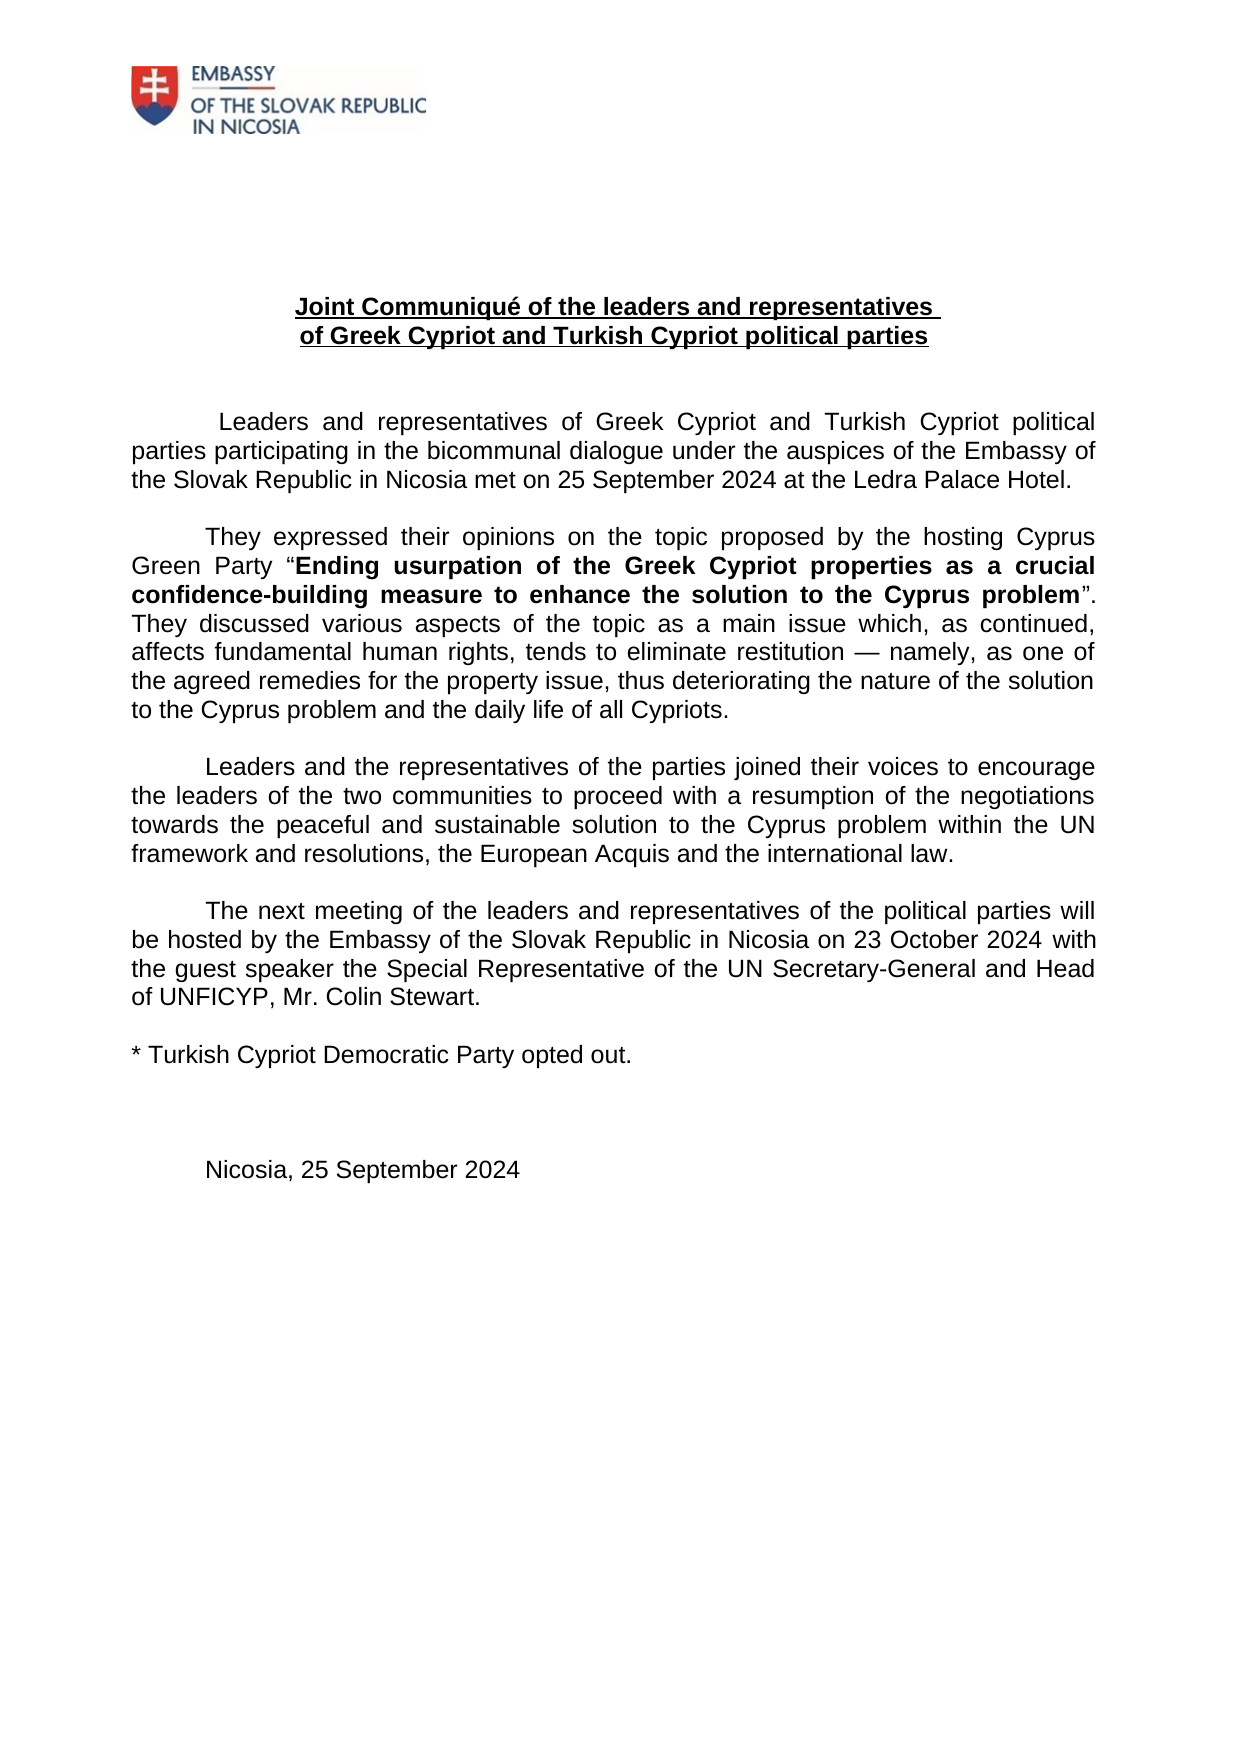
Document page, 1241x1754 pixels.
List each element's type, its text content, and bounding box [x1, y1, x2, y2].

text The next meeting of the leaders and representatives of the political parties will be hosted by the Embassy of the Slovak Republic in Nicosia on 23 October 2024 with the guest speaker the Special Representative of the UN Secretary-General and Head of UNFICYP, Mr. Colin Stewart. [131, 896, 1097, 1011]
text Leaders and the representatives of the parties joined their voices to encourage the leaders of the two communities to proceed with a resumption of the negotiations towards the peaceful and sustainable solution to the Cyprus problem within the UN framework and resolutions, the European Acquis and the international law. [131, 752, 1097, 867]
text They expressed their opinions on the topic proposed by the hosting Cyprus Green Party “Ending usurpation of the Greek Cypriot properties as a crucial confidence-building measure to enhance the solution to the Cyprus problem”. They discussed various aspects of the topic as a main issue which, as continued, affects fundamental human rights, tends to eliminate restitution — namely, as one of the agreed remedies for the property issue, thus deteriorating the nature of the solution to the Cyprus problem and the daily life of all Cypriots. [131, 522, 1097, 724]
text Joint Communiqué of the leaders and representatives [131, 292, 1097, 321]
text of Greek Cypriot and Turkish Cypriot political parties [131, 321, 1097, 350]
text Nicosia, 25 September 2024 [131, 1155, 1097, 1184]
text Leaders and representatives of Greek Cypriot and Turkish Cypriot political parties participating in the bicommunal dialogue under the auspices of the Embassy of the Slovak Republic in Nicosia met on 25 September 2024 at the Ledra Palace Hotel. [131, 407, 1097, 494]
text * Turkish Cypriot Democratic Party opted out. [131, 1040, 1097, 1069]
picture [131, 66, 427, 134]
